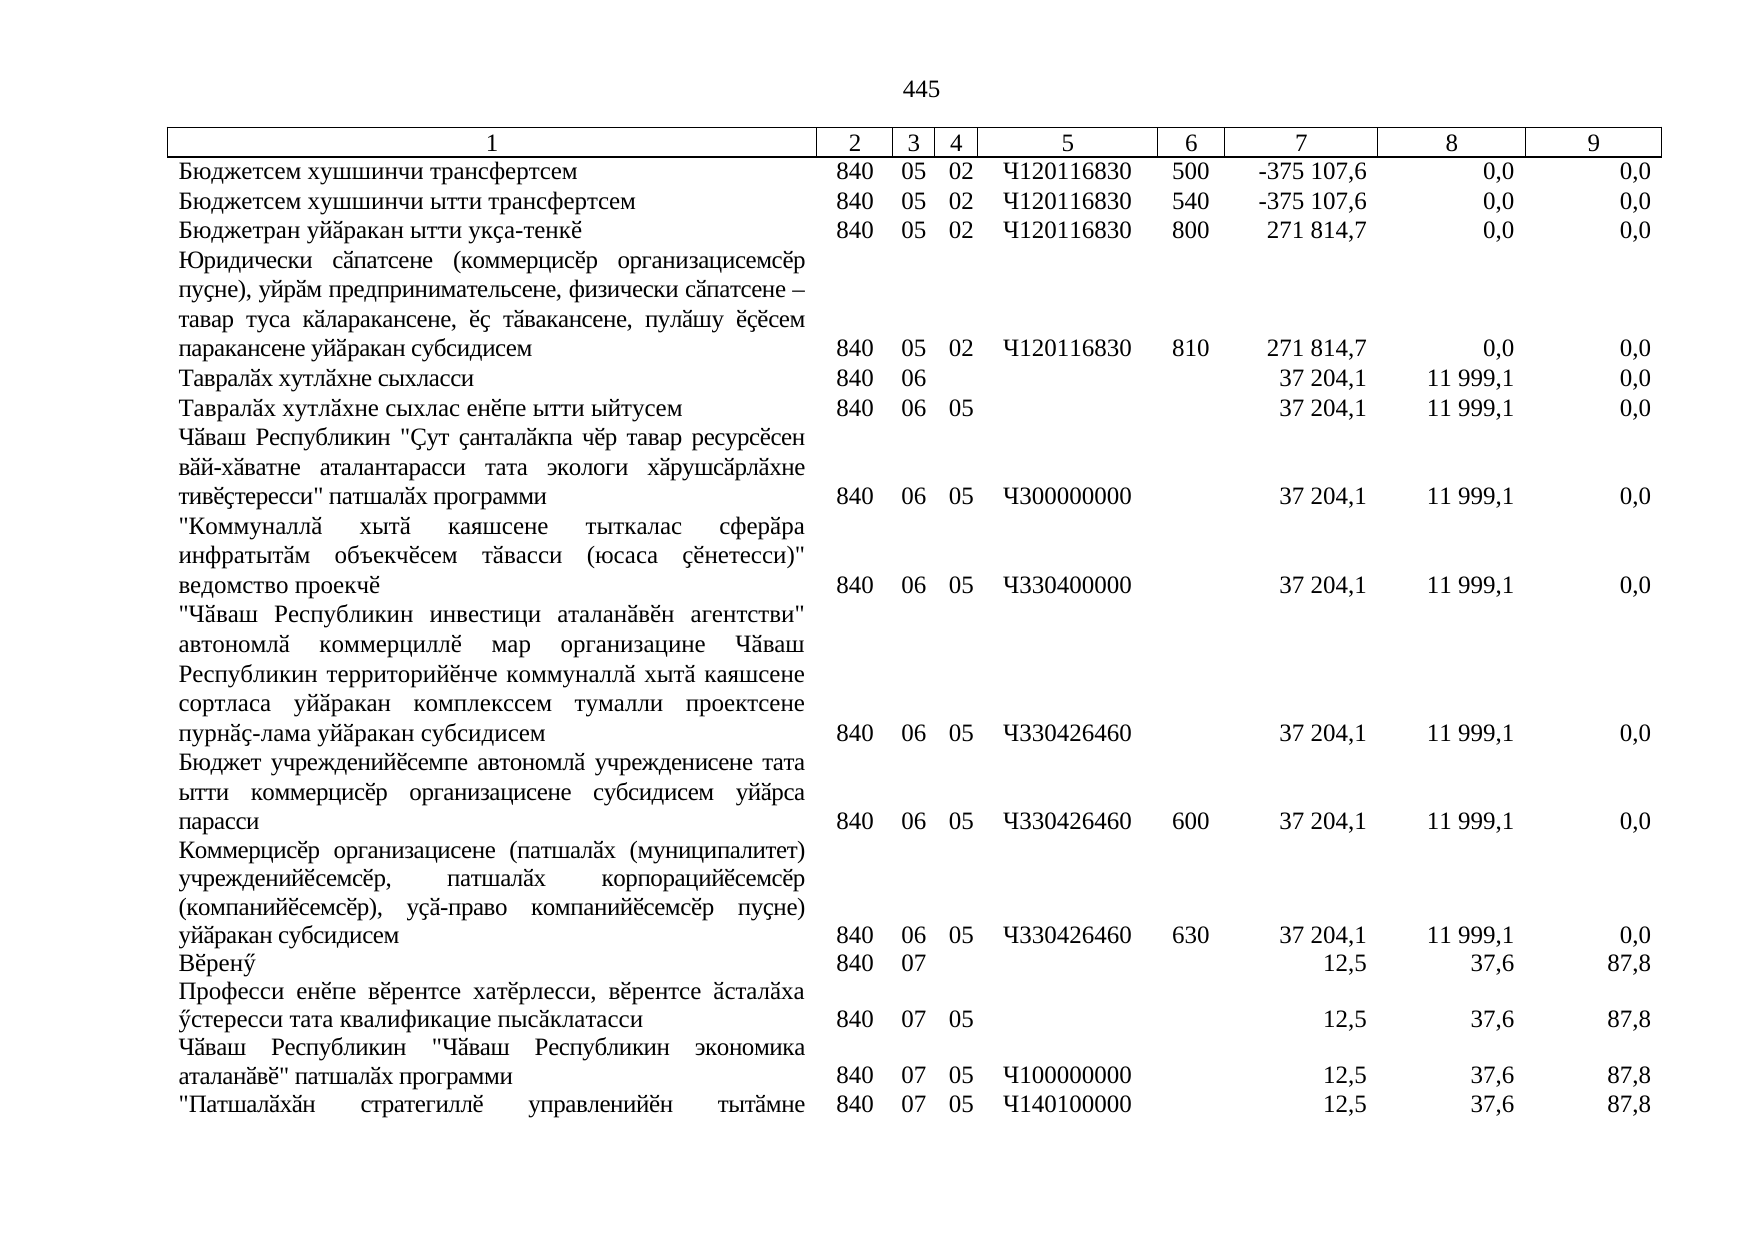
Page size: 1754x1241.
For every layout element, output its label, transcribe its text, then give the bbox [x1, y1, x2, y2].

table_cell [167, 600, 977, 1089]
table_header 4 [935, 128, 977, 156]
table_header 9 [1526, 128, 1661, 156]
table_header 5 [978, 128, 1157, 156]
table_header 6 [1158, 128, 1224, 156]
table_header 1 [168, 128, 816, 156]
table_header 7 [1225, 128, 1377, 156]
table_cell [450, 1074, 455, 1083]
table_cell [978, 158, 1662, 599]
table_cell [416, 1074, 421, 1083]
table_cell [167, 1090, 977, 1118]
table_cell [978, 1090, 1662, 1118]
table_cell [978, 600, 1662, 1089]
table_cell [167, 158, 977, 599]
table_header 8 [1378, 128, 1525, 156]
table_header 2 [817, 128, 892, 156]
table_header 3 [893, 128, 934, 156]
